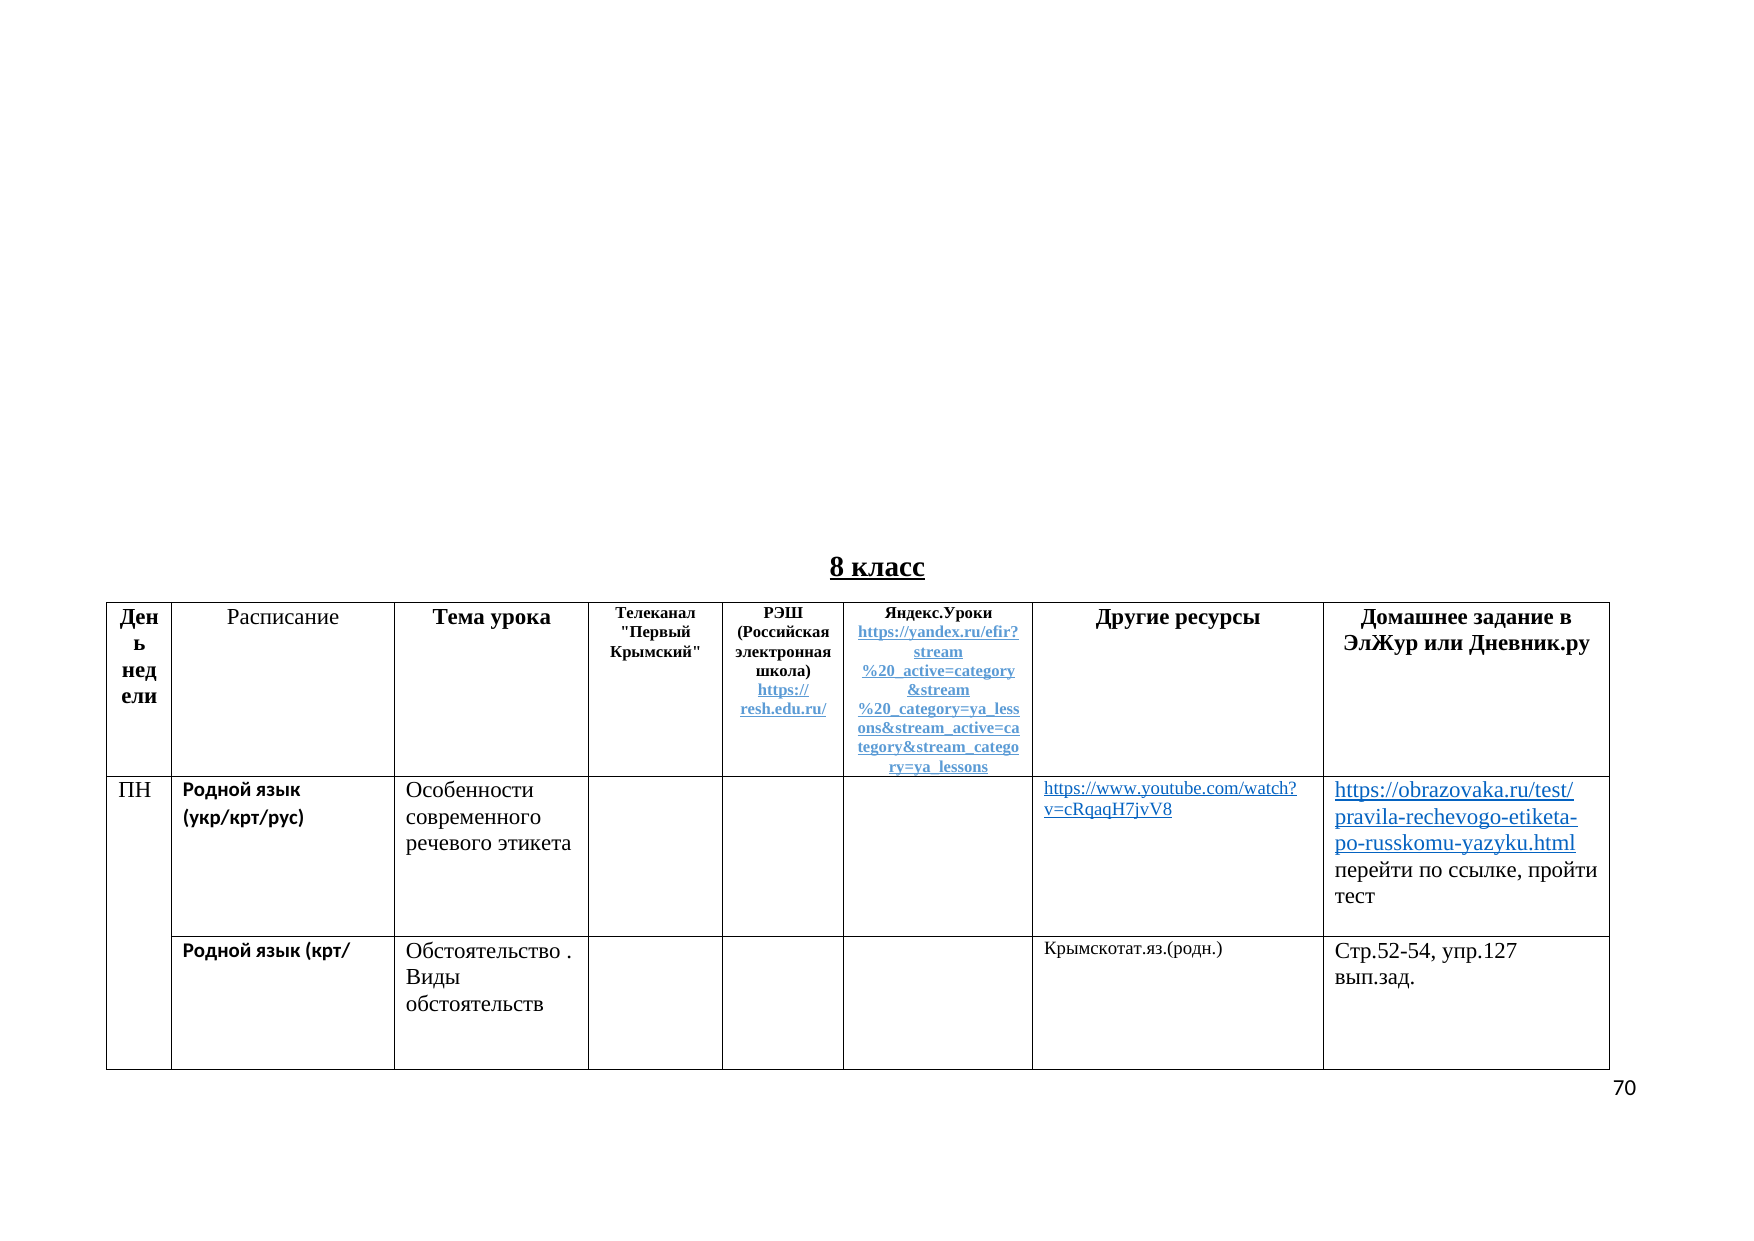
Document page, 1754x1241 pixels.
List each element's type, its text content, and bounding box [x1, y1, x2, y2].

table_header День недели [107, 603, 171, 776]
table_cell ПН [107, 777, 171, 1069]
table_cell [723, 777, 843, 936]
table_header Яндекс.Уроки https://yandex.ru/efir?stream%20_active=category&stream%20_category=ya_lessons&stream_active=category&stream_category=ya_lessons [844, 603, 1032, 776]
table_cell [589, 937, 722, 1069]
table_header Телеканал "Первый Крымский" [589, 603, 722, 776]
table_cell [844, 937, 1032, 1069]
table_header Тема урока [395, 603, 588, 776]
table_header РЭШ (Российская электронная школа) https://resh.edu.ru/ [723, 603, 843, 776]
table_header Расписание [172, 603, 394, 776]
table_cell Родной язык (укр/крт/рус) [172, 777, 394, 936]
table_cell Особенности современного речевого этикета [395, 777, 588, 936]
table_cell Родной язык (крт/ [172, 937, 394, 1069]
table_header Домашнее задание в ЭлЖур или Дневник.ру [1324, 603, 1609, 776]
table_header Другие ресурсы [1033, 603, 1323, 776]
table_cell https://www.youtube.com/watch?v=cRqaqH7jvV8 [1033, 777, 1323, 936]
text 8 класс [118, 549, 1636, 583]
table_cell [589, 777, 722, 936]
table_cell Обстоятельство .Виды обстоятельств [395, 937, 588, 1069]
table_cell Крымскотат.яз.(родн.) [1033, 937, 1323, 1069]
table_cell https://obrazovaka.ru/test/pravila-rechevogo-etiketa-po-russkomu-yazyku.html перейти по ссылке, пройти тест [1324, 777, 1609, 936]
table_cell [723, 937, 843, 1069]
table_cell Стр.52-54, упр.127 вып.зад. [1324, 937, 1609, 1069]
table_cell [844, 777, 1032, 936]
